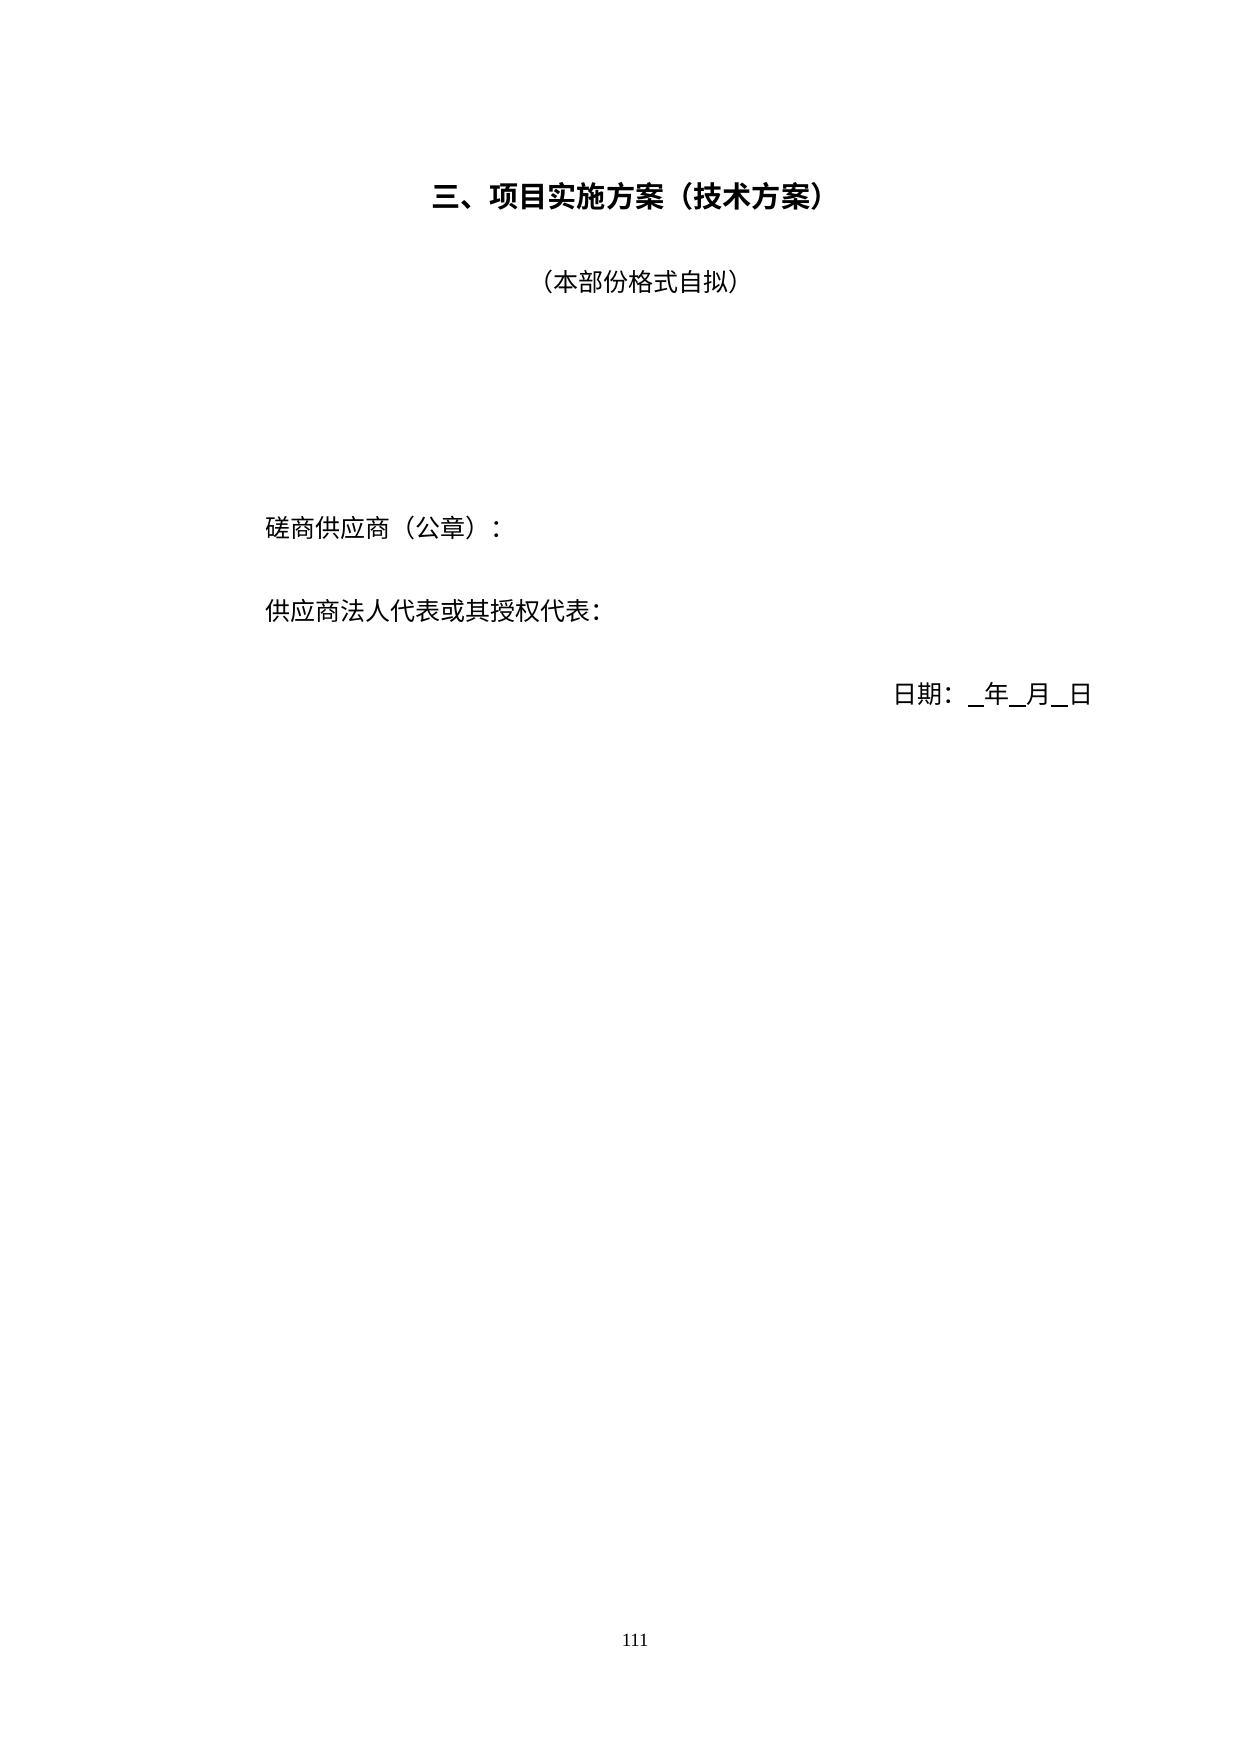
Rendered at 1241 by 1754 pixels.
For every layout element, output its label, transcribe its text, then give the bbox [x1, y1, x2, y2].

text 供应商法人代表或其授权代表： [177, 577, 1093, 642]
text （本部份格式自拟） [177, 248, 1093, 313]
text 日期： 年 月 日 [177, 660, 1093, 725]
text 磋商供应商（公章）： [177, 494, 1093, 559]
text 三、项目实施方案（技术方案） [177, 162, 1093, 227]
